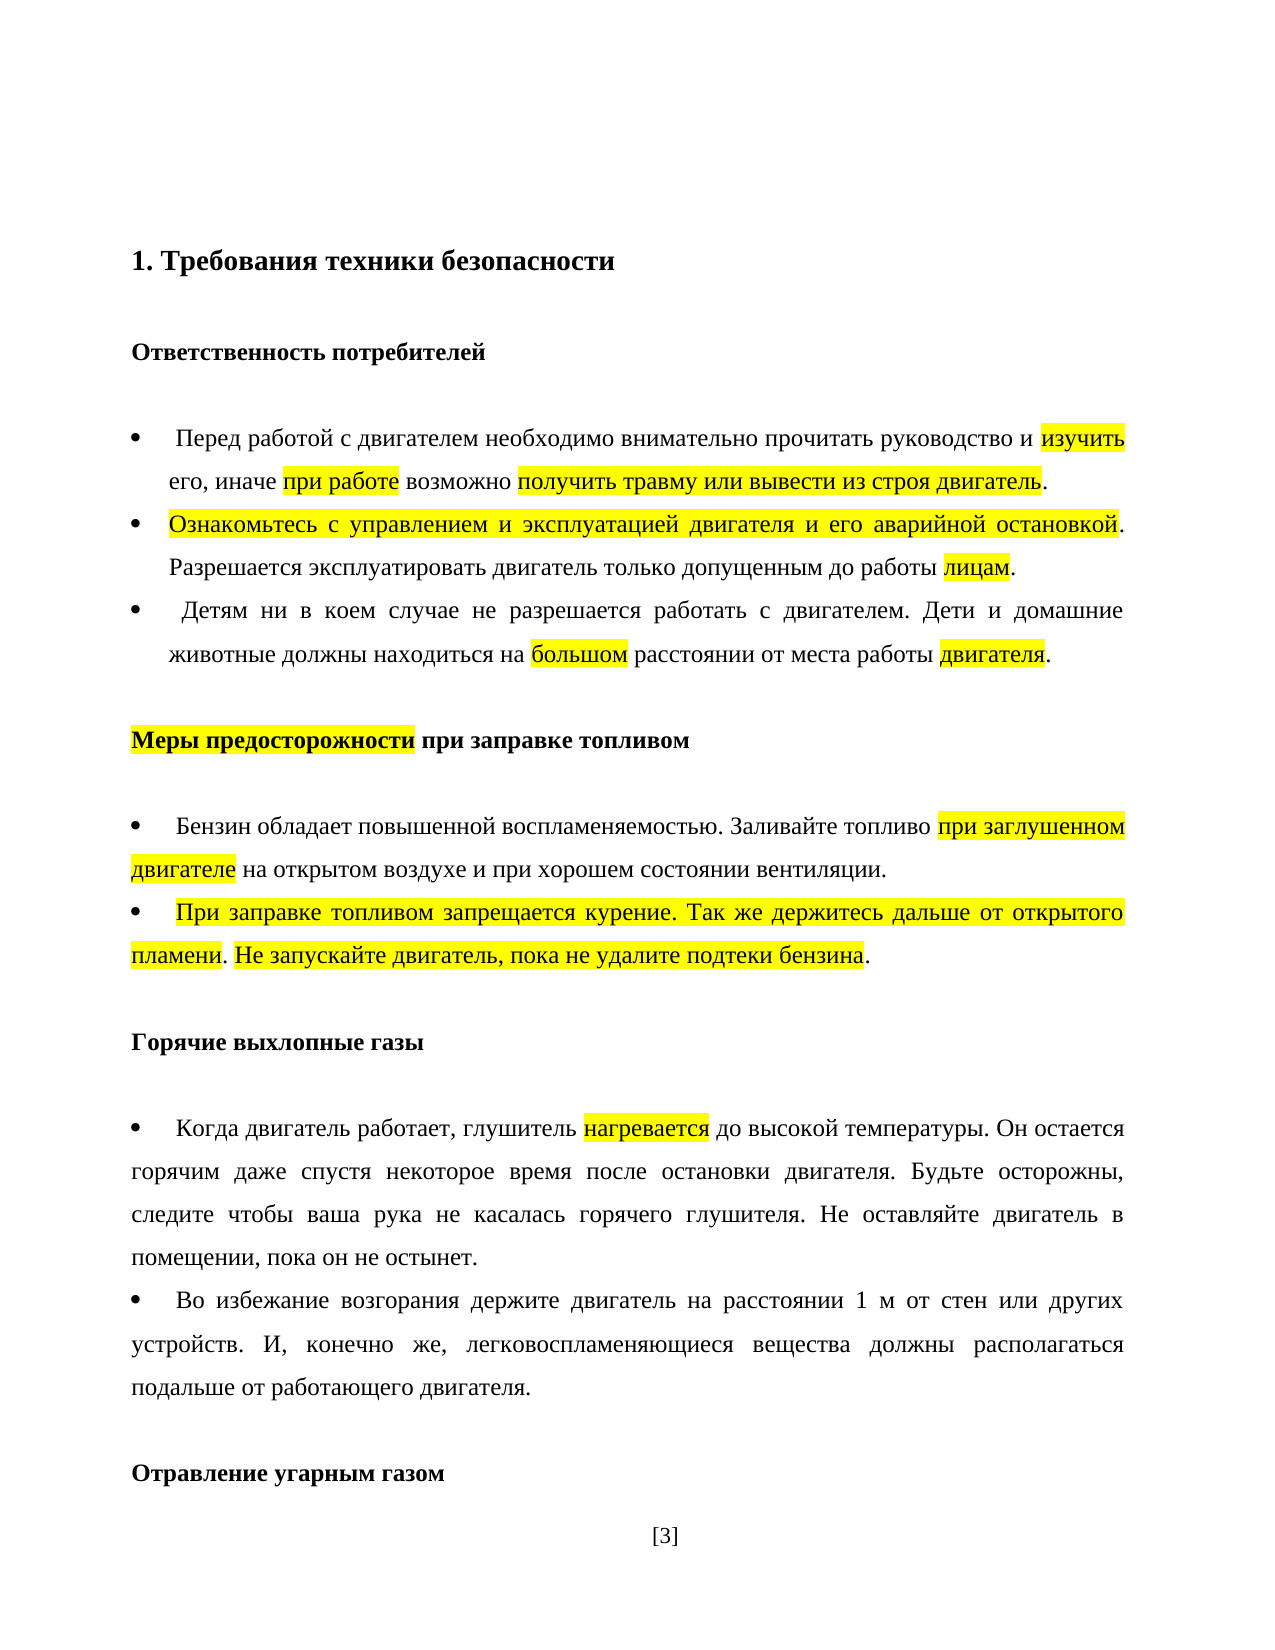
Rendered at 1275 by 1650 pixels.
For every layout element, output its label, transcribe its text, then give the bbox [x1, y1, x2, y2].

text 1. Требования техники безопасности [131, 243, 1125, 277]
list Когда двигатель работает, глушитель нагревается до высокой температуры. Он остается горячим даже спустя некоторое время после остановки двигателя. Будьте осторожны, следите чтобы ваша рука не касалась горячего глушителя. Не оставляйте двигатель в помещении, пока он не остынет. [131, 1113, 1125, 1271]
list Во избежание возгорания держите двигатель на расстоянии 1 м от стен или других устройств. И, конечно же, легковоспламеняющиеся вещества должны располагаться подальше от работающего двигателя. [131, 1286, 1125, 1401]
list При заправке топливом запрещается курение. Так же держитесь дальше от открытого пламени. Не запускайте двигатель, пока не удалите подтеки бензина. [131, 897, 1125, 969]
list Ознакомьтесь с управлением и эксплуатацией двигателя и его аварийной остановкой. Разрешается эксплуатировать двигатель только допущенным до работы лицам. [131, 509, 1125, 581]
list Перед работой с двигателем необходимо внимательно прочитать руководство и изучить его, иначе при работе возможно получить травму или вывести из строя двигатель. [131, 423, 1125, 495]
text Ответственность потребителей [131, 337, 1125, 366]
text Меры предосторожности при заправке топливом [415, 725, 1125, 754]
list Детям ни в коем случае не разрешается работать с двигателем. Дети и домашние животные должны находиться на большом расстоянии от места работы двигателя. [131, 596, 1125, 667]
text Отравление угарным газом [131, 1458, 1125, 1487]
list Бензин обладает повышенной воспламеняемостью. Заливайте топливо при заглушенном двигателе на открытом воздухе и при хорошем состоянии вентиляции. [131, 811, 1125, 883]
text Горячие выхлопные газы [131, 1027, 1125, 1056]
